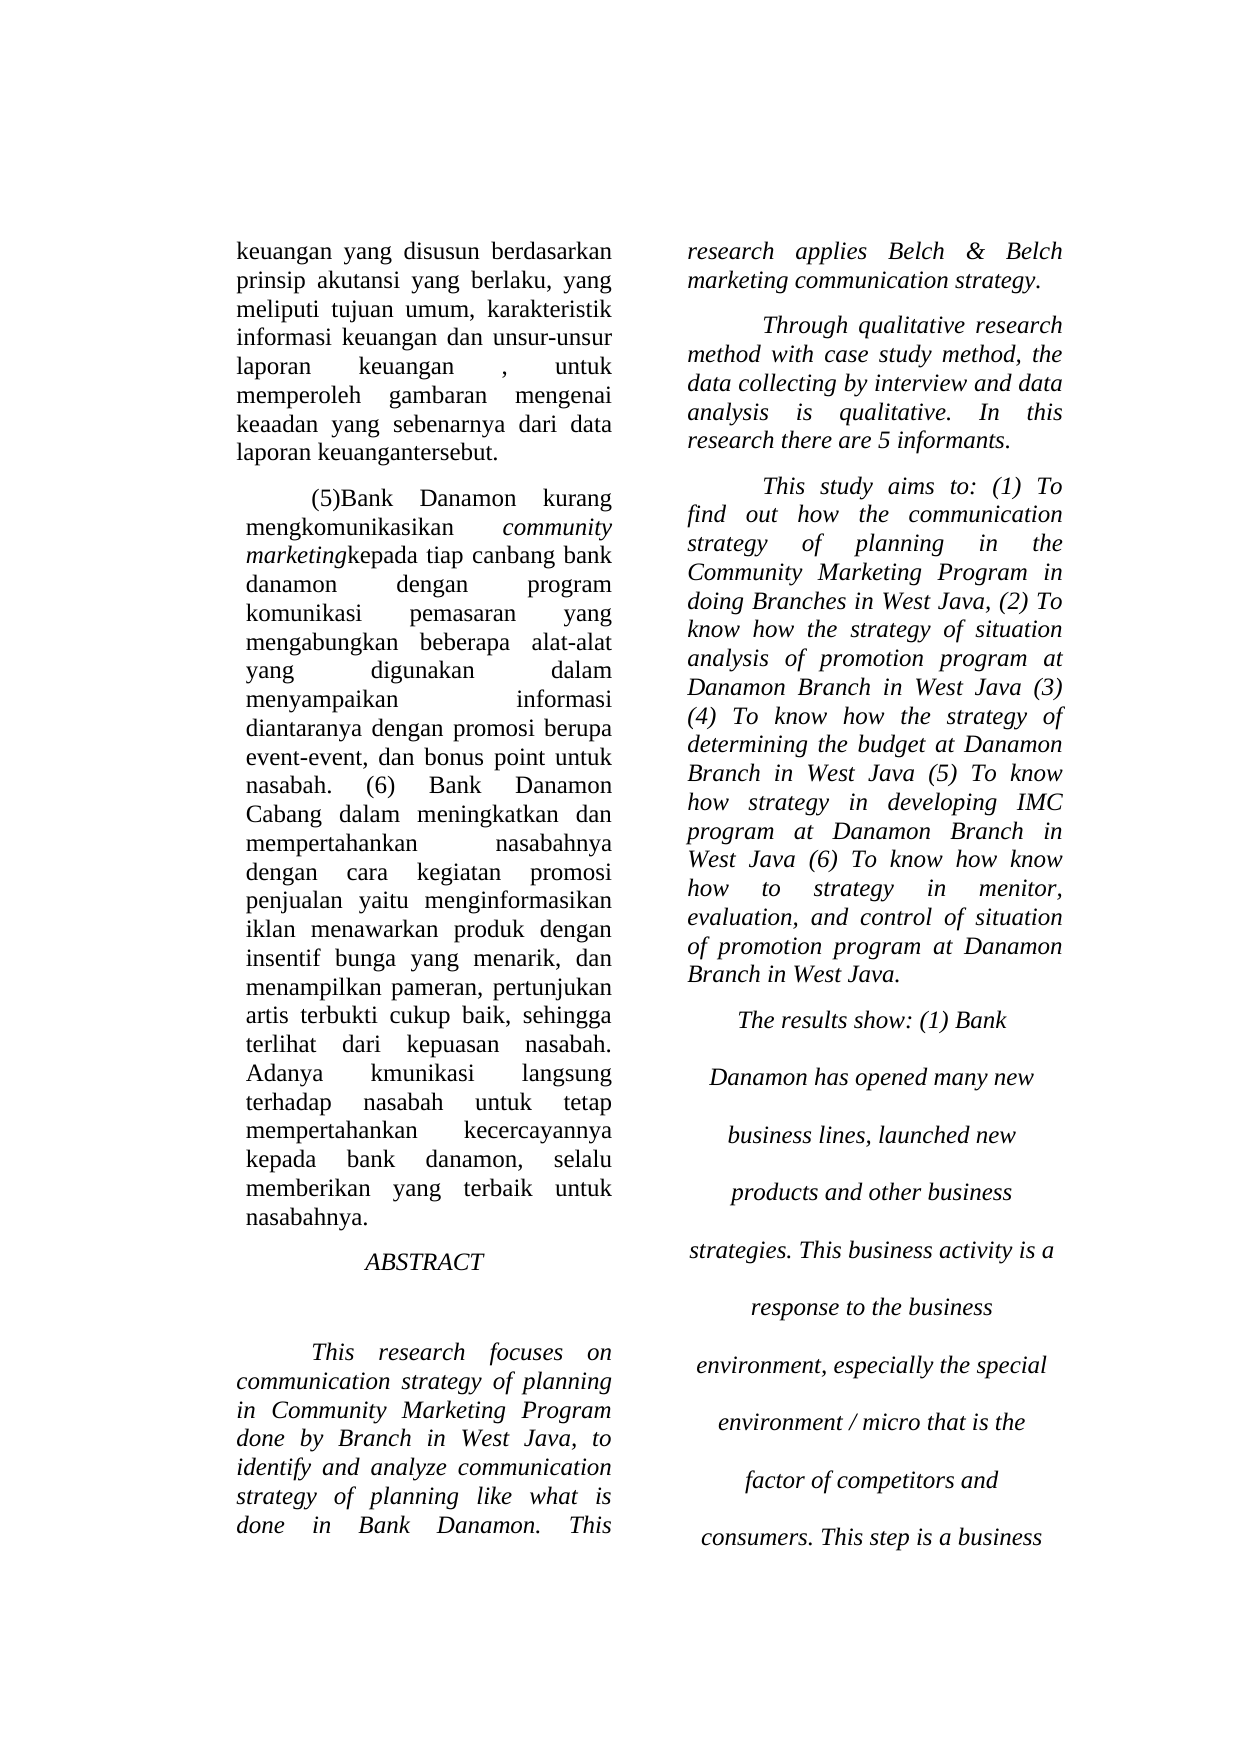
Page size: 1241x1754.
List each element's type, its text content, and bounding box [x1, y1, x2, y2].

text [687, 1005, 1056, 1551]
text This research focuses on communication strategy of planning in Community Marketing Program done by Branch in West Java, to identify and analyze communication strategy of planning like what is done in Bank Danamon. This research applies Belch & Belch marketing communication strategy. [687, 236, 1063, 294]
text This study aims to: (1) To find out how the communication strategy of planning in the Community Marketing Program in doing Branches in West Java, (2) To know how the strategy of situation analysis of promotion program at Danamon Branch in West Java (3) (4) To know how the strategy of determining the budget at Danamon Branch in West Java (5) To know how strategy in developing IMC program at Danamon Branch in West Java (6) To know how know how to strategy in menitor, evaluation, and control of situation of promotion program at Danamon Branch in West Java. [687, 471, 1063, 988]
text This research focuses on communication strategy of planning in Community Marketing Program done by Branch in West Java, to identify and analyze communication strategy of planning like what is done in Bank Danamon. This research applies Belch & Belch marketing communication strategy. [236, 1337, 612, 1538]
text (5)Bank Danamon kurang mengkomunikasikan community marketingkepada tiap canbang bank danamon dengan program komunikasi pemasaran yang mengabungkan beberapa alat-alat yang digunakan dalam menyampaikan informasi diantaranya dengan promosi berupa event-event, dan bonus point untuk nasabah. (6) Bank Danamon Cabang dalam meningkatkan dan mempertahankan nasabahnya dengan cara kegiatan promosi penjualan yaitu menginformasikan iklan menawarkan produk dengan insentif bunga yang menarik, dan menampilkan pameran, pertunjukan artis terbukti cukup baik, sehingga terlihat dari kepuasan nasabah. Adanya kmunikasi langsung terhadap nasabah untuk tetap mempertahankan kecercayannya kepada bank danamon, selalu memberikan yang terbaik untuk nasabahnya. [246, 483, 612, 1230]
text ABSTRACT [236, 1247, 612, 1276]
text Through qualitative research method with case study method, the data collecting by interview and data analysis is qualitative. In this research there are 5 informants. [687, 310, 1063, 454]
